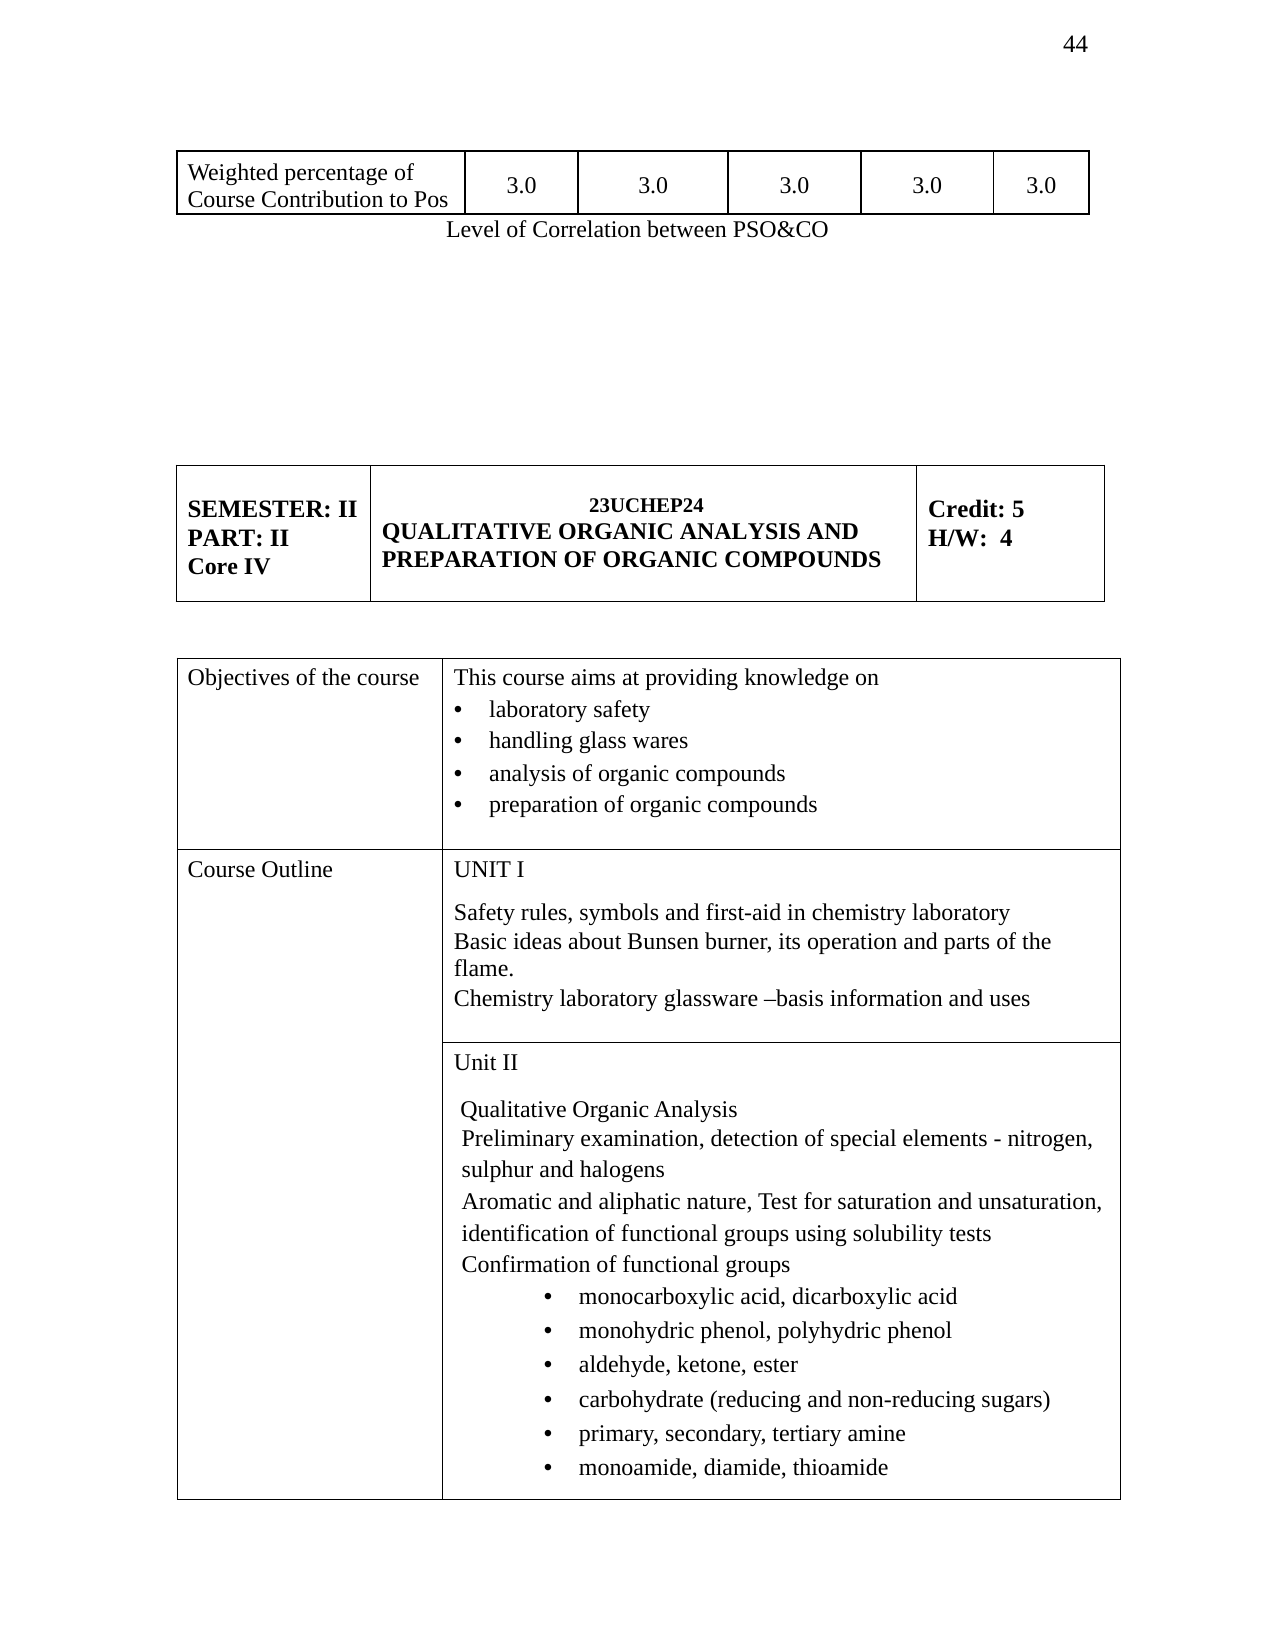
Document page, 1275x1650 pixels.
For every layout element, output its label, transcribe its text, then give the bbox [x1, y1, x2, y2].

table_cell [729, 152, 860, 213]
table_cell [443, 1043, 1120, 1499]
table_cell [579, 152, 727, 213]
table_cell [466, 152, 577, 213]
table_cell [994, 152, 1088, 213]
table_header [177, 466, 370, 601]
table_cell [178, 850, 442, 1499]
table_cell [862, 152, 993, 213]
text Level of Correlation between PSO&CO [222, 215, 1053, 242]
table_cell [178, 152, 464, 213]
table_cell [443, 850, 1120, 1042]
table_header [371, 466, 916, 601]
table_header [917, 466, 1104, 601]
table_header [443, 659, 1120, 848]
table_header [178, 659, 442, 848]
